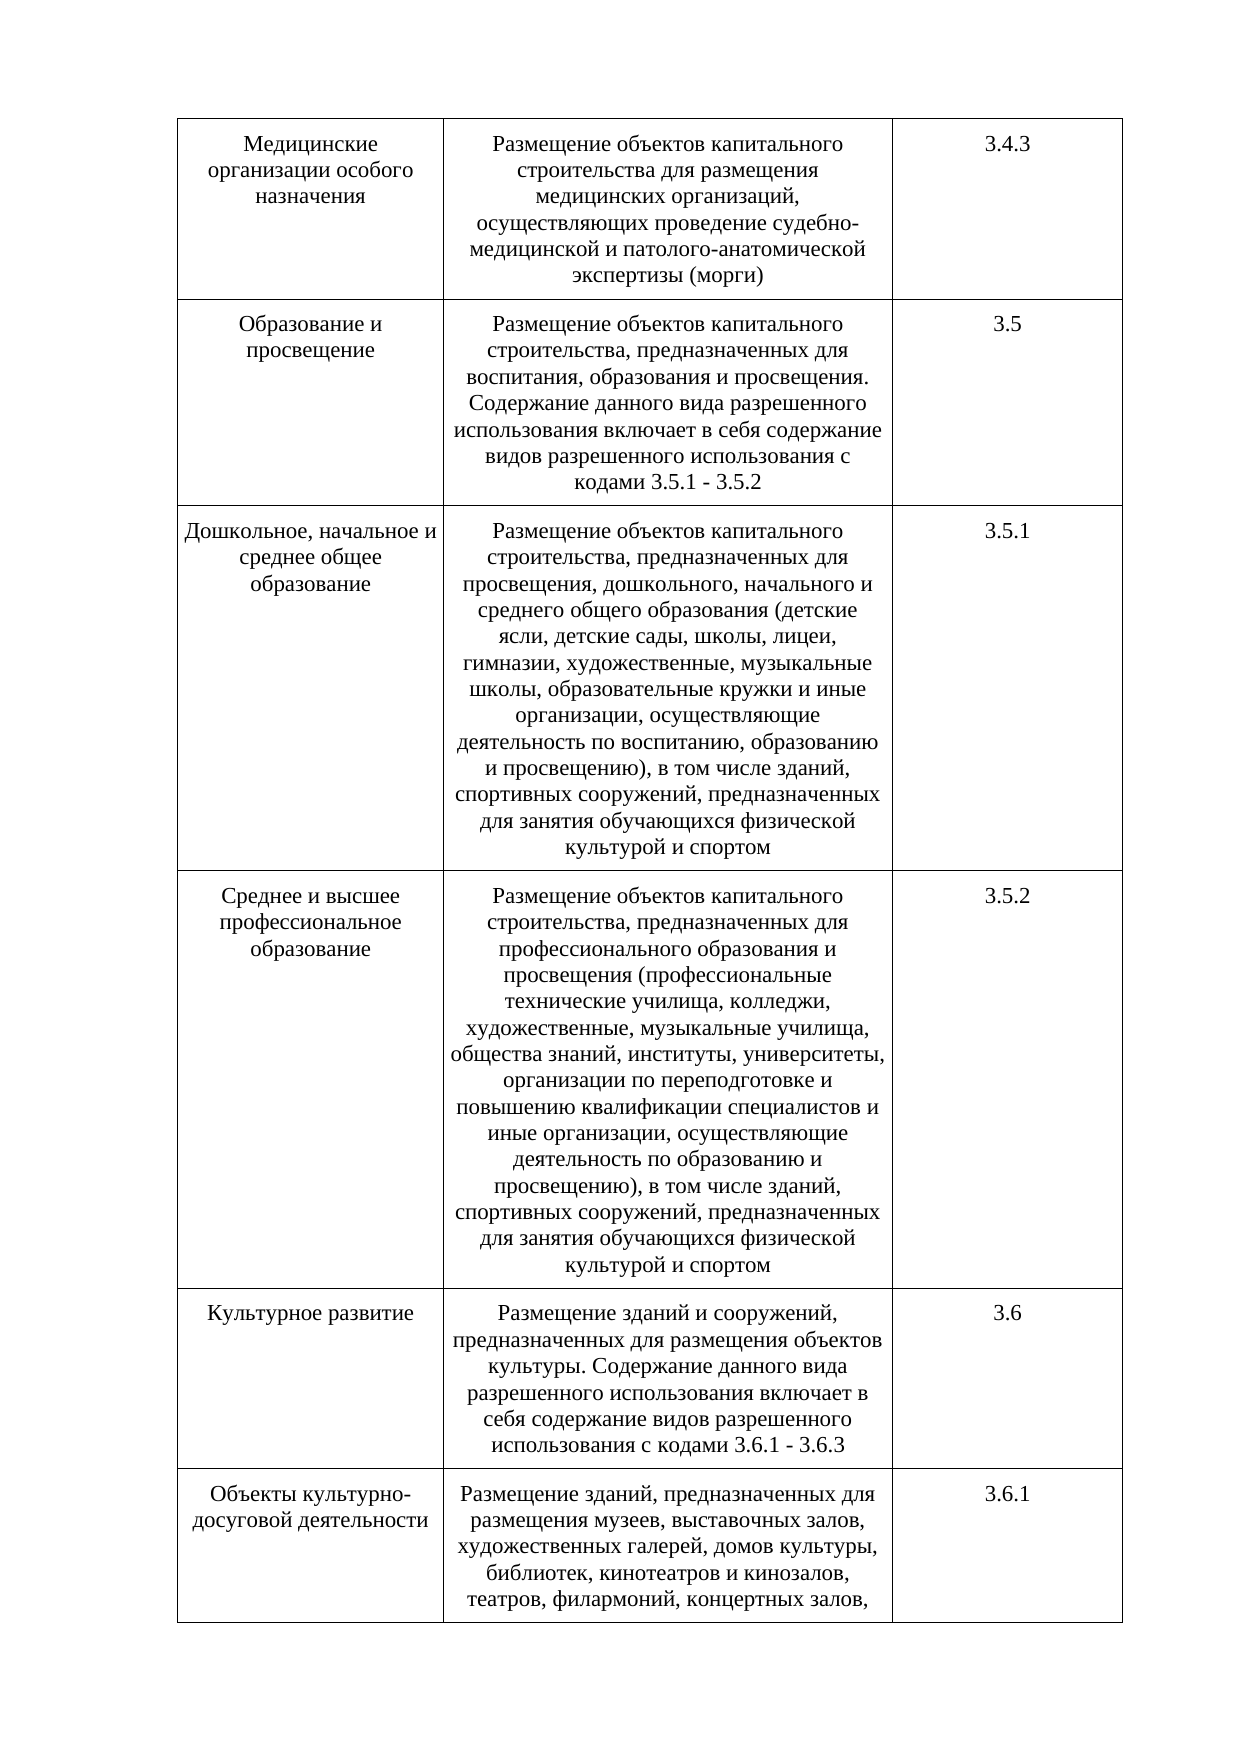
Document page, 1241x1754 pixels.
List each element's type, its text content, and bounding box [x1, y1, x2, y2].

table_cell Размещение объектов капитального строительства, предназначенных для воспитания, образования и просвещения. Содержание данного вида разрешенного использования включает в себя содержание видов разрешенного использования с кодами 3.5.1 - 3.5.2 [444, 300, 892, 505]
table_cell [178, 1469, 443, 1622]
table_cell Размещение объектов капитального строительства, предназначенных для просвещения, дошкольного, начального и среднего общего образования (детские ясли, детские сады, школы, лицеи, гимназии, художественные, музыкальные школы, образовательные кружки и иные организации, осуществляющие деятельность по воспитанию, образованию и просвещению), в том числе зданий, спортивных сооружений, предназначенных для занятия обучающихся физической культурой и спортом [444, 506, 892, 870]
table_cell 3.6 [893, 1289, 1122, 1468]
table_cell 3.5.1 [893, 506, 1122, 870]
table_cell Размещение объектов капитального строительства для размещения медицинских организаций, осуществляющих проведение судебно-медицинской и патолого-анатомической экспертизы (морги) [444, 119, 892, 298]
table_cell Культурное развитие [178, 1289, 443, 1468]
table_cell Среднее и высшее профессиональное образование [178, 871, 443, 1288]
table_cell Размещение объектов капитального строительства, предназначенных для профессионального образования и просвещения (профессиональные технические училища, колледжи, художественные, музыкальные училища, общества знаний, институты, университеты, организации по переподготовке и повышению квалификации специалистов и иные организации, осуществляющие деятельность по образованию и просвещению), в том числе зданий, спортивных сооружений, предназначенных для занятия обучающихся физической культурой и спортом [444, 871, 892, 1288]
table_cell 3.5.2 [893, 871, 1122, 1288]
table_cell Медицинские организации особого назначения [178, 119, 443, 298]
table_cell 3.6.1 [893, 1469, 1122, 1622]
table_cell 3.5 [893, 300, 1122, 505]
table_cell Размещение зданий и сооружений, предназначенных для размещения объектов культуры. Содержание данного вида разрешенного использования включает в себя содержание видов разрешенного использования с кодами 3.6.1 - 3.6.3 [444, 1289, 892, 1468]
table_cell Образование и просвещение [178, 300, 443, 505]
table_cell Дошкольное, начальное и среднее общее образование [178, 506, 443, 870]
table_cell 3.4.3 [893, 119, 1122, 298]
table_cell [444, 1469, 892, 1622]
